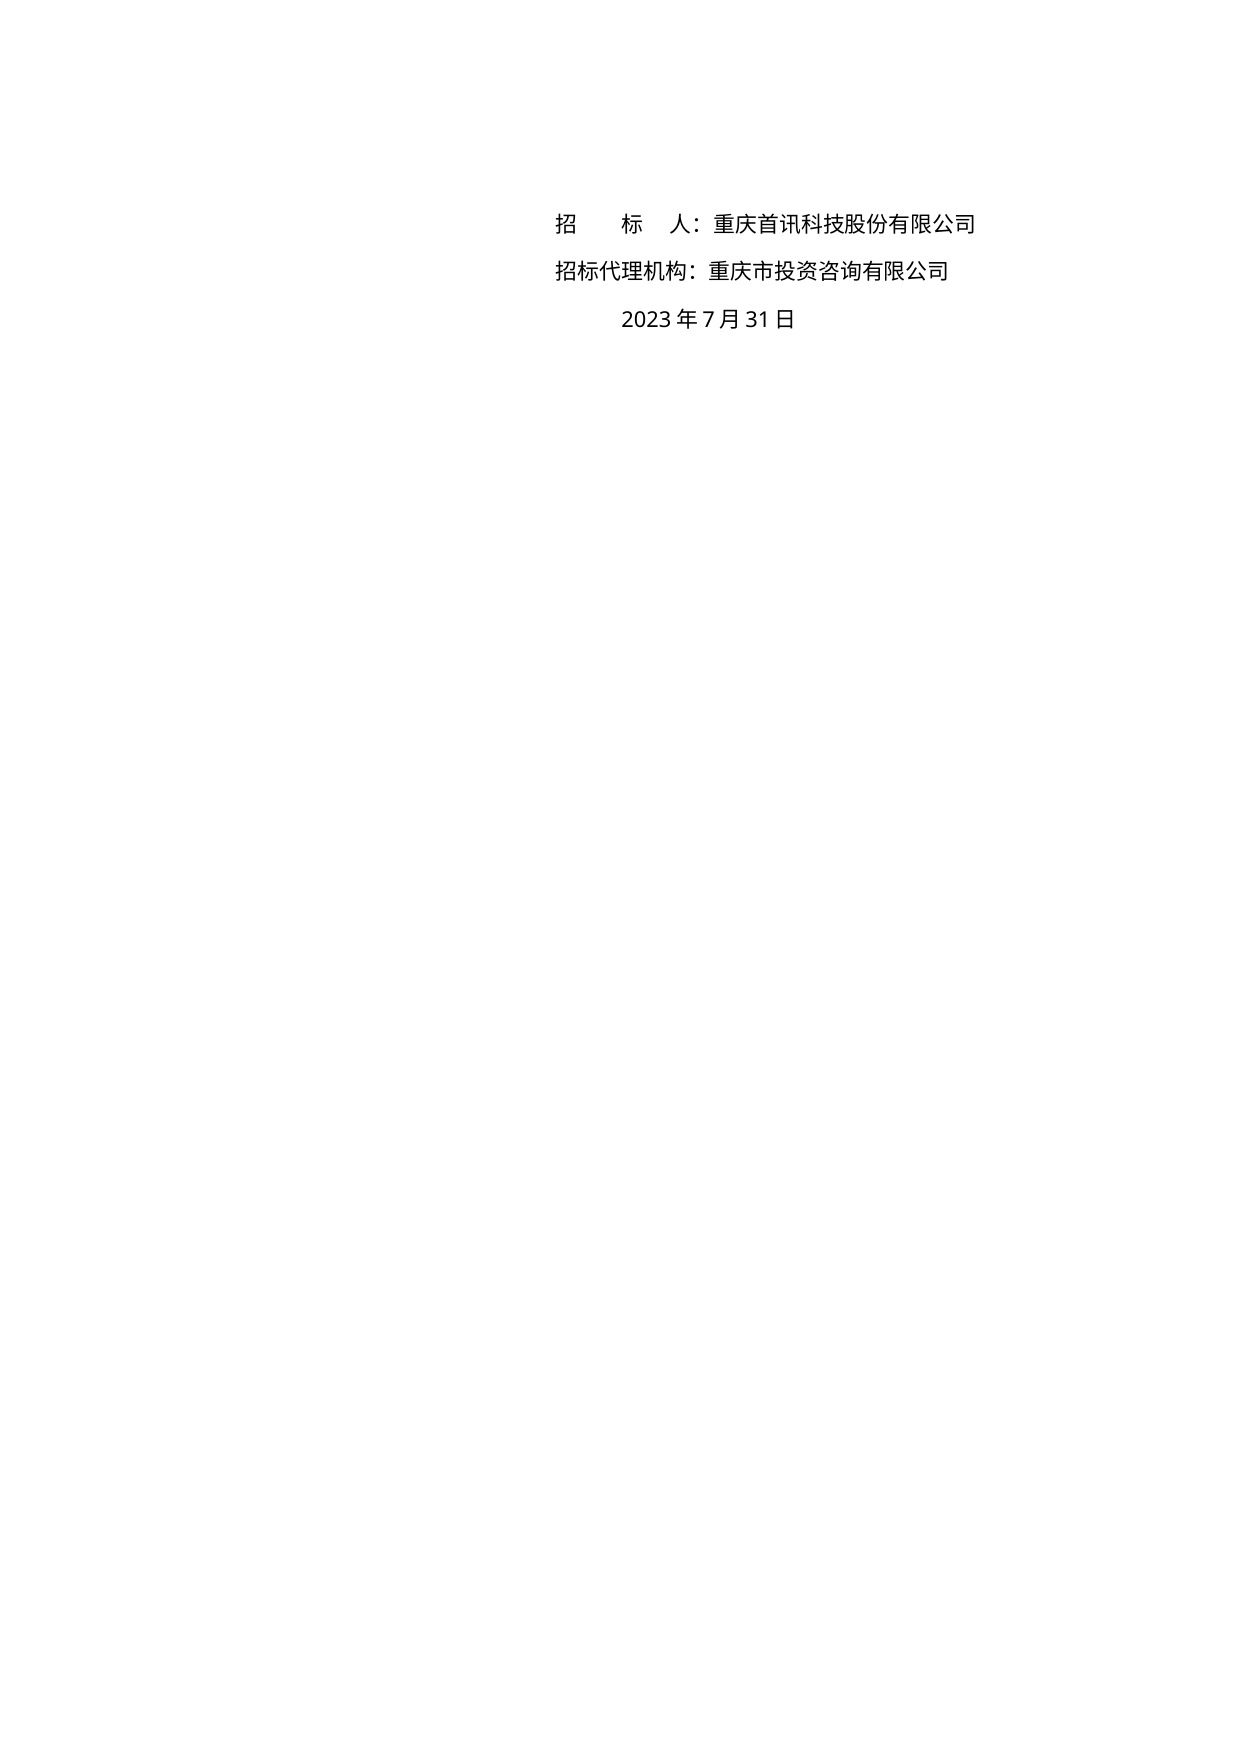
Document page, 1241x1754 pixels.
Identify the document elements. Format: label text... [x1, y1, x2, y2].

list 2023年7月31日 [118, 302, 1122, 333]
list 招 标 人：重庆首讯科技股份有限公司 [118, 207, 1122, 238]
list 招标代理机构：重庆市投资咨询有限公司 [118, 254, 1122, 286]
